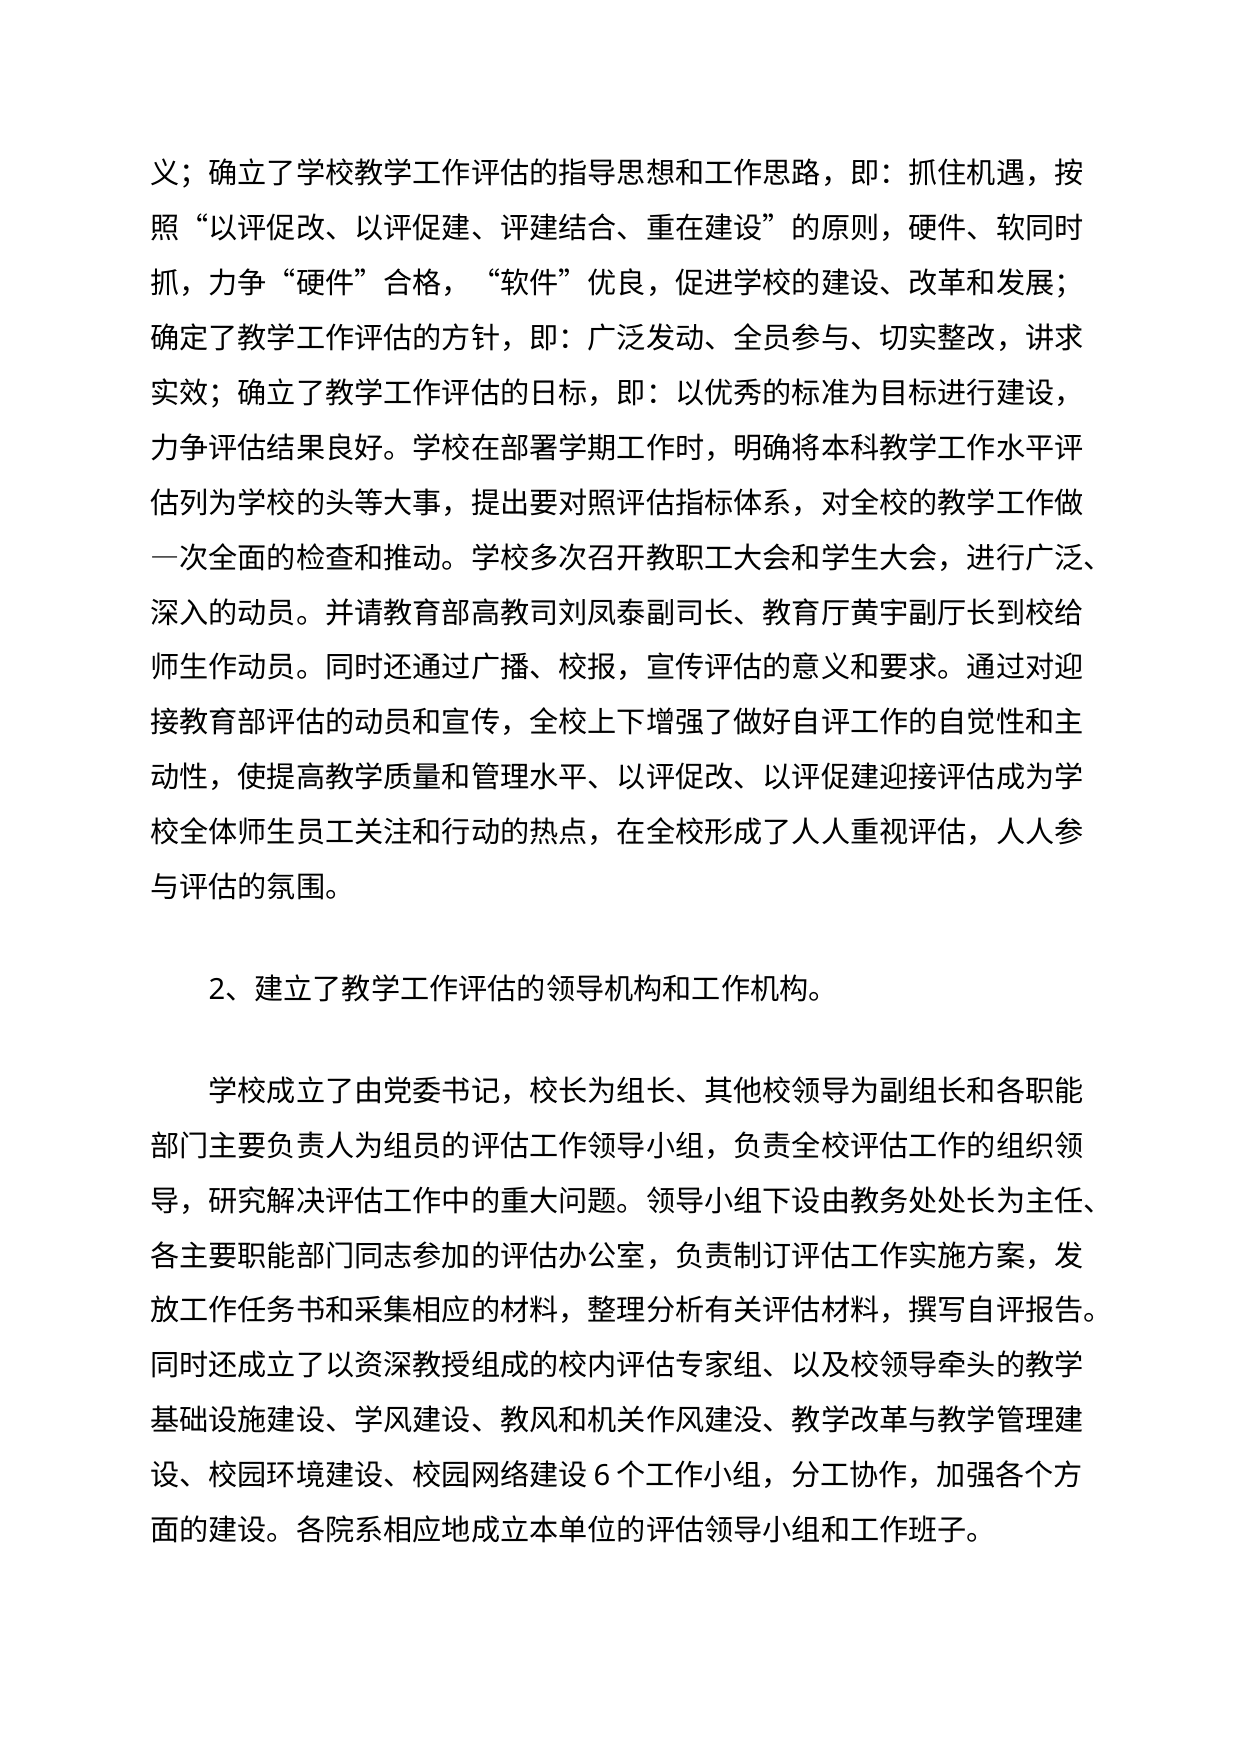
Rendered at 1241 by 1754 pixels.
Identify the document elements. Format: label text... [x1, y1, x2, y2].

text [150, 150, 1090, 906]
text 2、建立了教学工作评估的领导机构和工作机构。 [150, 965, 1090, 1008]
text 学校成立了由党委书记，校长为组长、其他校领导为副组长和各职能部门主要负责人为组员的评估工作领导小组，负责全校评估工作的组织领导，研究解决评估工作中的重大问题。领导小组下设由教务处处长为主任、各主要职能部门同志参加的评估办公室，负责制订评估工作实施方案，发放工作任务书和采集相应的材料，整理分析有关评估材料，撰写自评报告。同时还成立了以资深教授组成的校内评估专家组、以及校领导牵头的教学基础设施建设、学风建设、教风和机关作风建没、教学改革与教学管理建设、校园环境建设、校园网络建设6个工作小组，分工协作，加强各个方面的建设。各院系相应地成立本单位的评估领导小组和工作班子。 [150, 1067, 1090, 1549]
